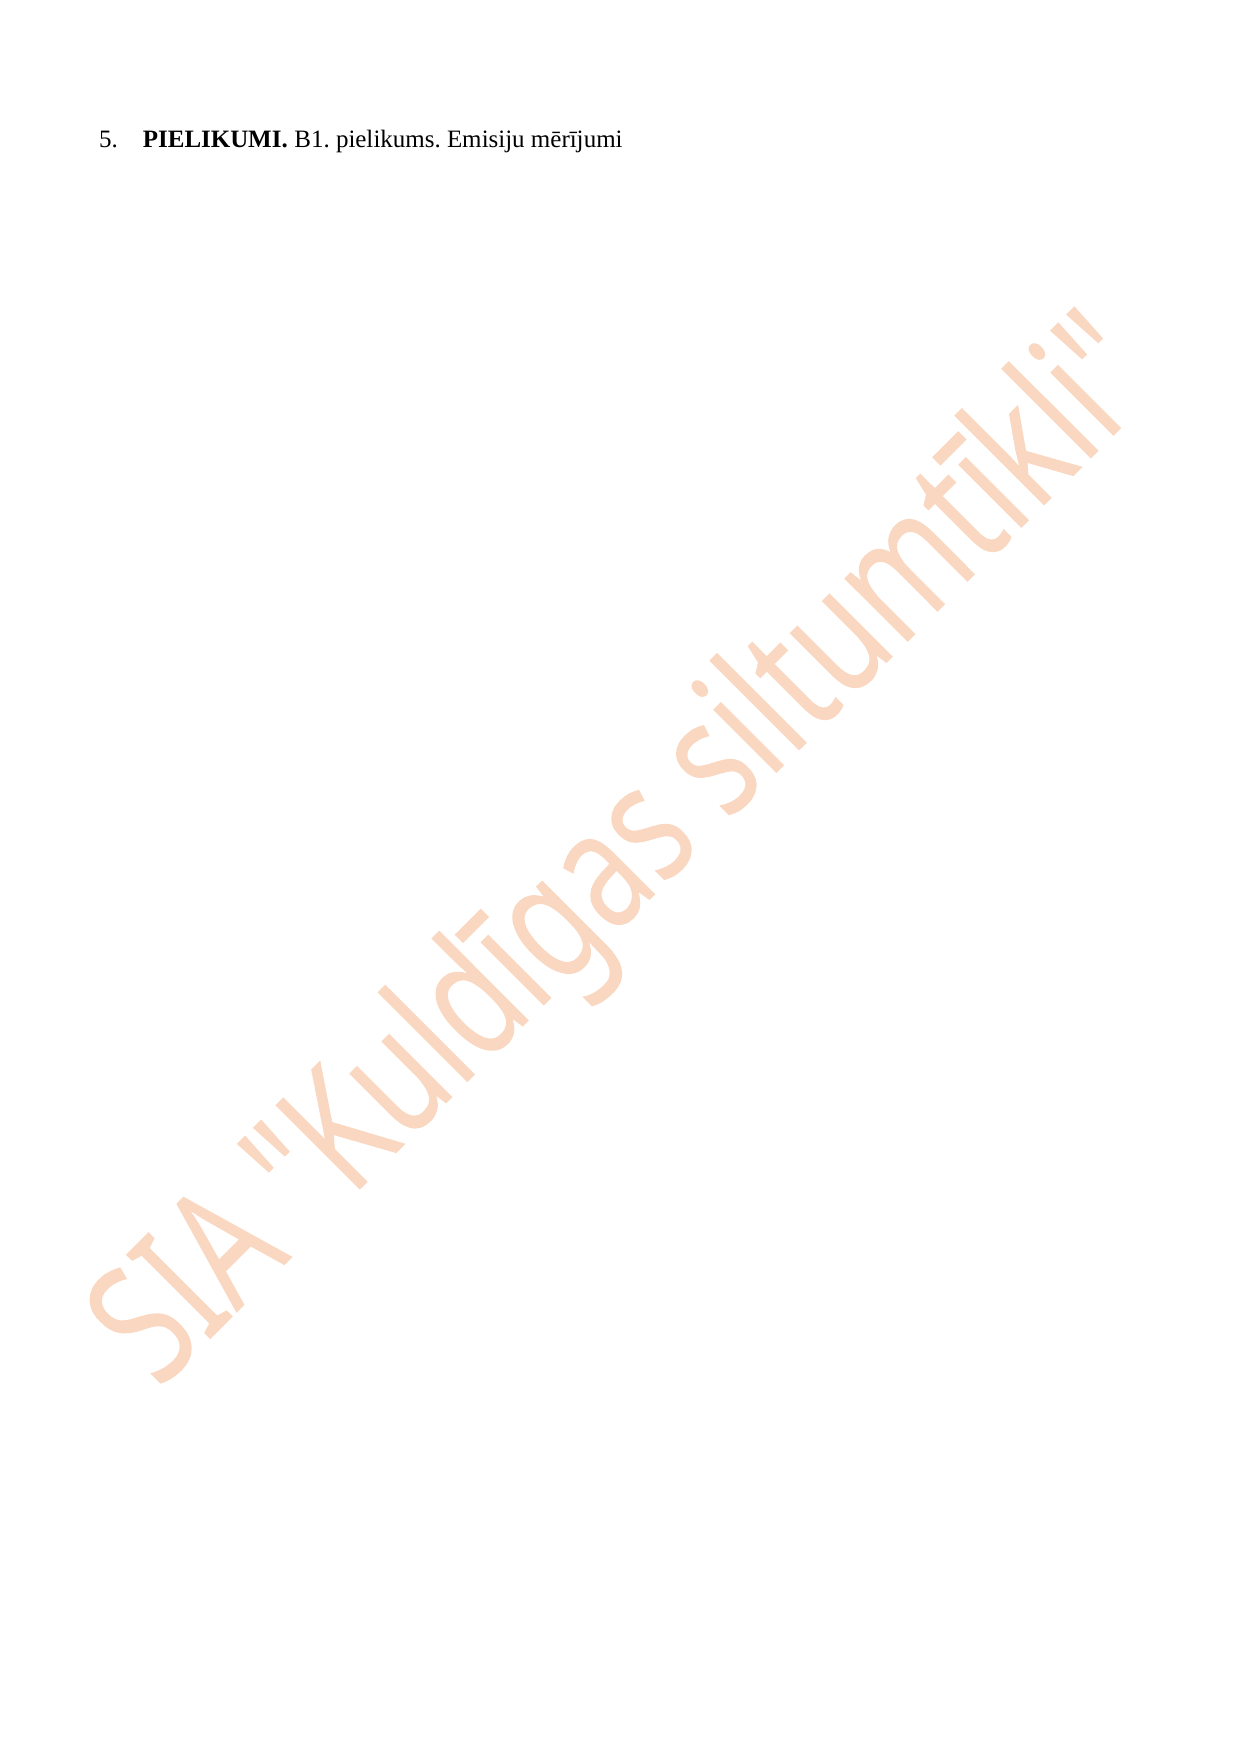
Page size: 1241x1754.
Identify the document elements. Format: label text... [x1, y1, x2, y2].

list PIELIKUMI. B1. pielikums. Emisiju mērījumi [99, 124, 1162, 153]
